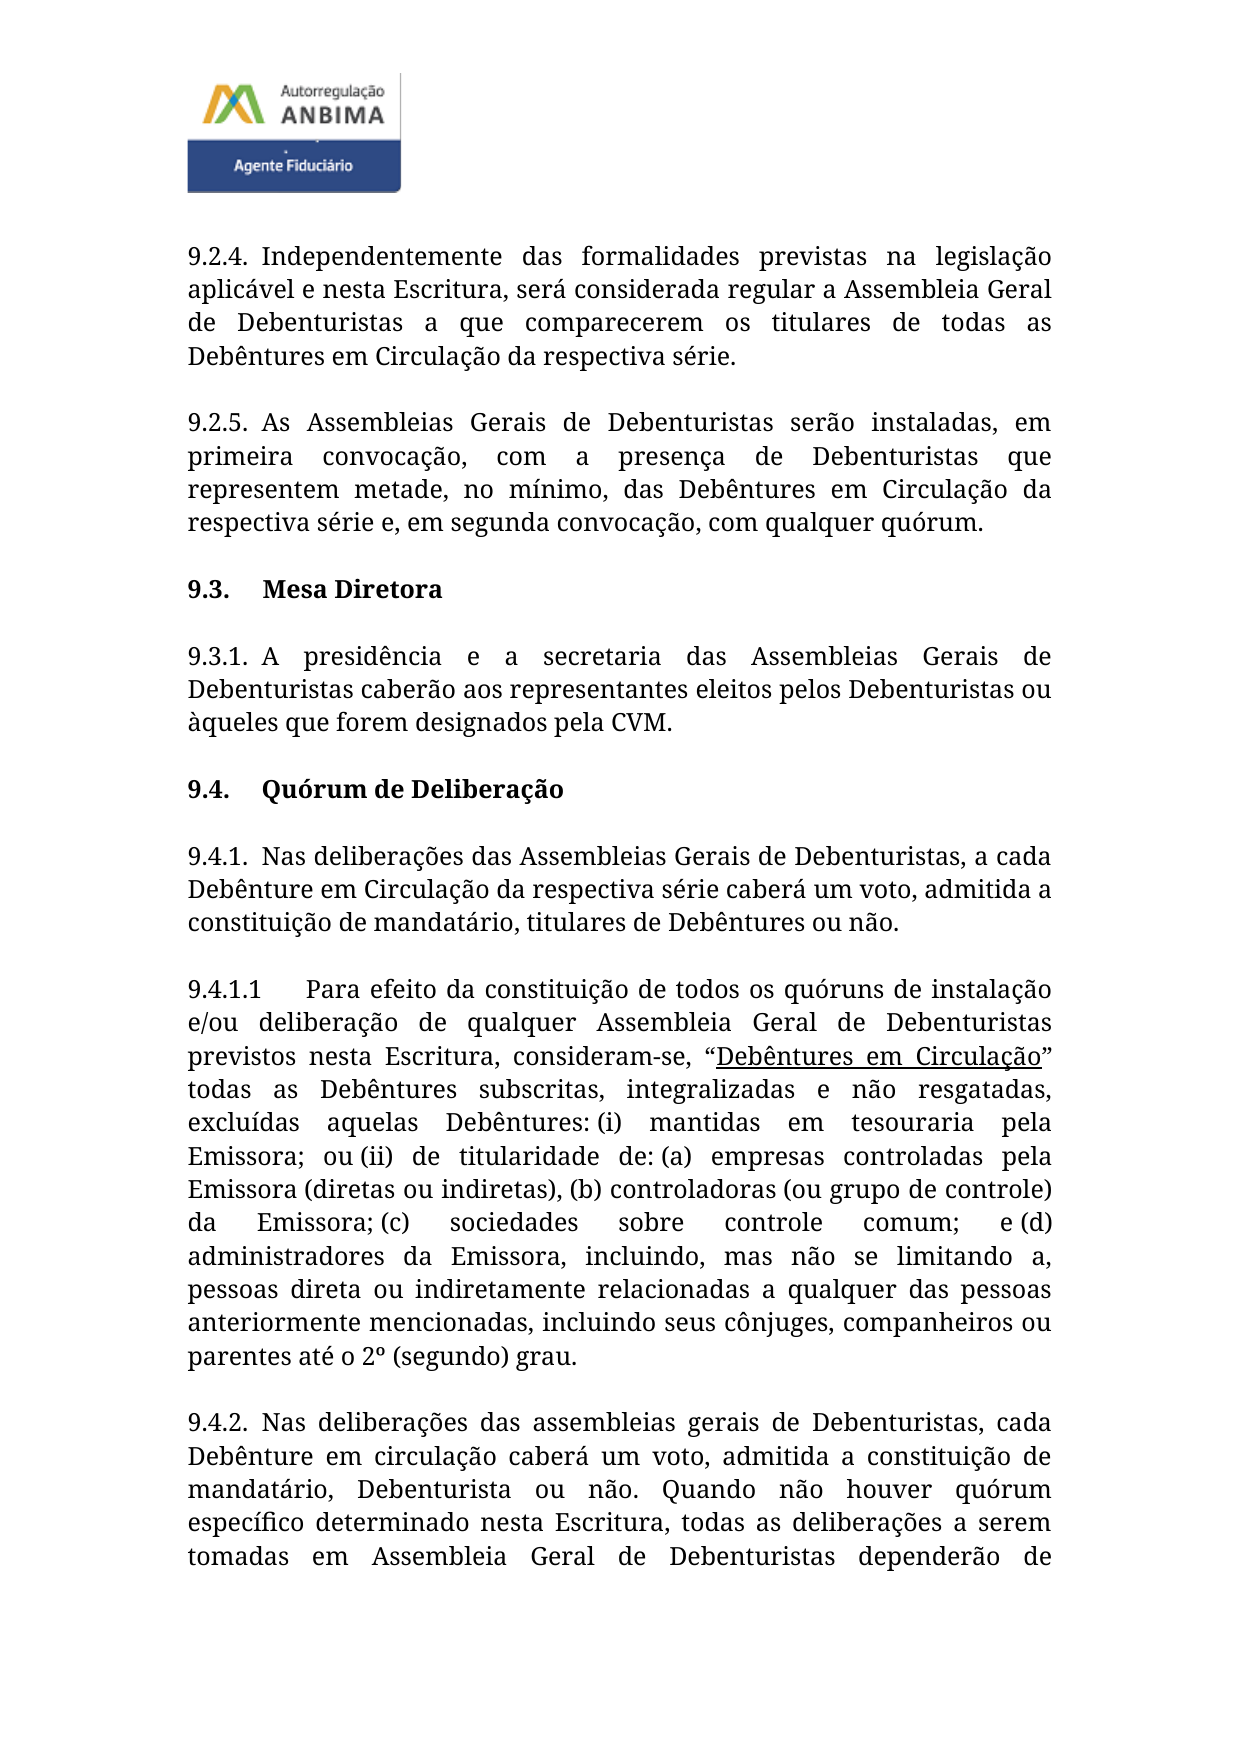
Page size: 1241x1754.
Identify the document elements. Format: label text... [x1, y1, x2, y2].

text 9.3.1. A presidência e a secretaria das Assembleias Gerais de Debenturistas caberão aos representantes eleitos pelos Debenturistas ou àqueles que forem designados pela CVM. [187, 638, 1053, 738]
text 9.2.4. Independentemente das formalidades previstas na legislação aplicável e nesta Escritura, será considerada regular a Assembleia Geral de Debenturistas a que comparecerem os titulares de todas as Debêntures em Circulação da respectiva série. [187, 238, 1053, 372]
text 9.4.1.1 Para efeito da constituição de todos os quóruns de instalação e/ou deliberação de qualquer Assembleia Geral de Debenturistas previstos nesta Escritura, consideram-se, “Debêntures em Circulação” todas as Debêntures subscritas, integralizadas e não resgatadas, excluídas aquelas Debêntures: (i) mantidas em tesouraria pela Emissora; ou (ii) de titularidade de: (a) empresas controladas pela Emissora (diretas ou indiretas), (b) controladoras (ou grupo de controle) da Emissora; (c) sociedades sobre controle comum; e (d) administradores da Emissora, incluindo, mas não se limitando a, pessoas direta ou indiretamente relacionadas a qualquer das pessoas anteriormente mencionadas, incluindo seus cônjuges, companheiros ou parentes até o 2º (segundo) grau. [187, 972, 1053, 1372]
picture [187, 73, 402, 193]
text 9.3. Mesa Diretora [187, 572, 1053, 605]
text 9.2.5. As Assembleias Gerais de Debenturistas serão instaladas, em primeira convocação, com a presença de Debenturistas que representem metade, no mínimo, das Debêntures em Circulação da respectiva série e, em segunda convocação, com qualquer quórum. [187, 405, 1053, 538]
text 9.4. Quórum de Deliberação [187, 772, 1053, 805]
text 9.4.1. Nas deliberações das Assembleias Gerais de Debenturistas, a cada Debênture em Circulação da respectiva série caberá um voto, admitida a constituição de mandatário, titulares de Debêntures ou não. [187, 838, 1053, 938]
